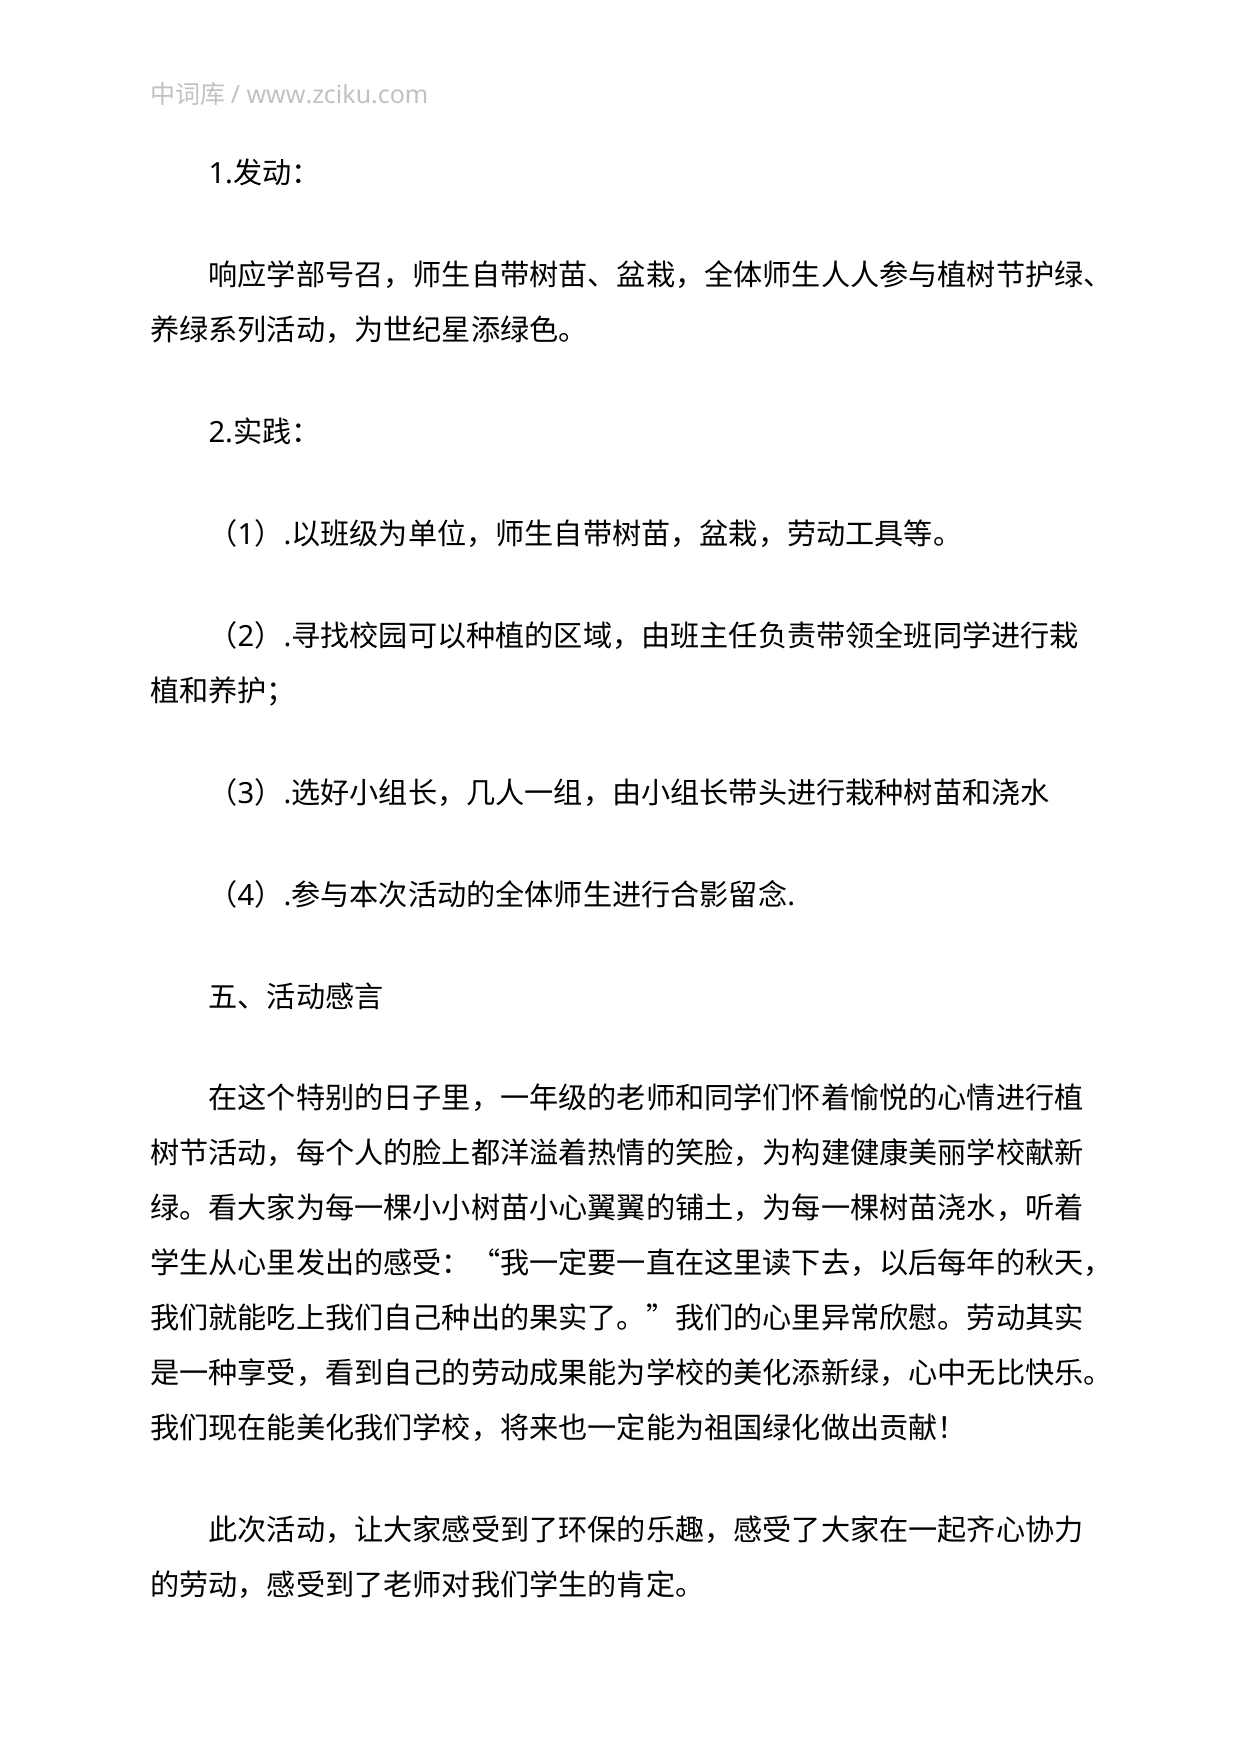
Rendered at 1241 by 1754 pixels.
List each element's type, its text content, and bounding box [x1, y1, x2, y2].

text 响应学部号召，师生自带树苗、盆栽，全体师生人人参与植树节护绿、养绿系列活动，为世纪星添绿色。 [150, 252, 1090, 349]
text 此次活动，让大家感受到了环保的乐趣，感受了大家在一起齐心协力的劳动，感受到了老师对我们学生的肯定。 [150, 1506, 1090, 1603]
text （1）.以班级为单位，师生自带树苗，盆栽，劳动工具等。 [150, 511, 1090, 553]
text （4）.参与本次活动的全体师生进行合影留念. [150, 871, 1090, 914]
text （2）.寻找校园可以种植的区域，由班主任负责带领全班同学进行栽植和养护； [150, 613, 1090, 710]
text 五、活动感言 [150, 973, 1090, 1016]
text （3）.选好小组长，几人一组，由小组长带头进行栽种树苗和浇水 [150, 769, 1090, 812]
text 1.发动： [150, 150, 1090, 192]
text 在这个特别的日子里，一年级的老师和同学们怀着愉悦的心情进行植树节活动，每个人的脸上都洋溢着热情的笑脸，为构建健康美丽学校献新绿。看大家为每一棵小小树苗小心翼翼的铺土，为每一棵树苗浇水，听着学生从心里发出的感受：“我一定要一直在这里读下去，以后每年的秋天，我们就能吃上我们自己种出的果实了。”我们的心里异常欣慰。劳动其实是一种享受，看到自己的劳动成果能为学校的美化添新绿，心中无比快乐。我们现在能美化我们学校，将来也一定能为祖国绿化做出贡献！ [150, 1075, 1090, 1447]
text 2.实践： [150, 409, 1090, 451]
